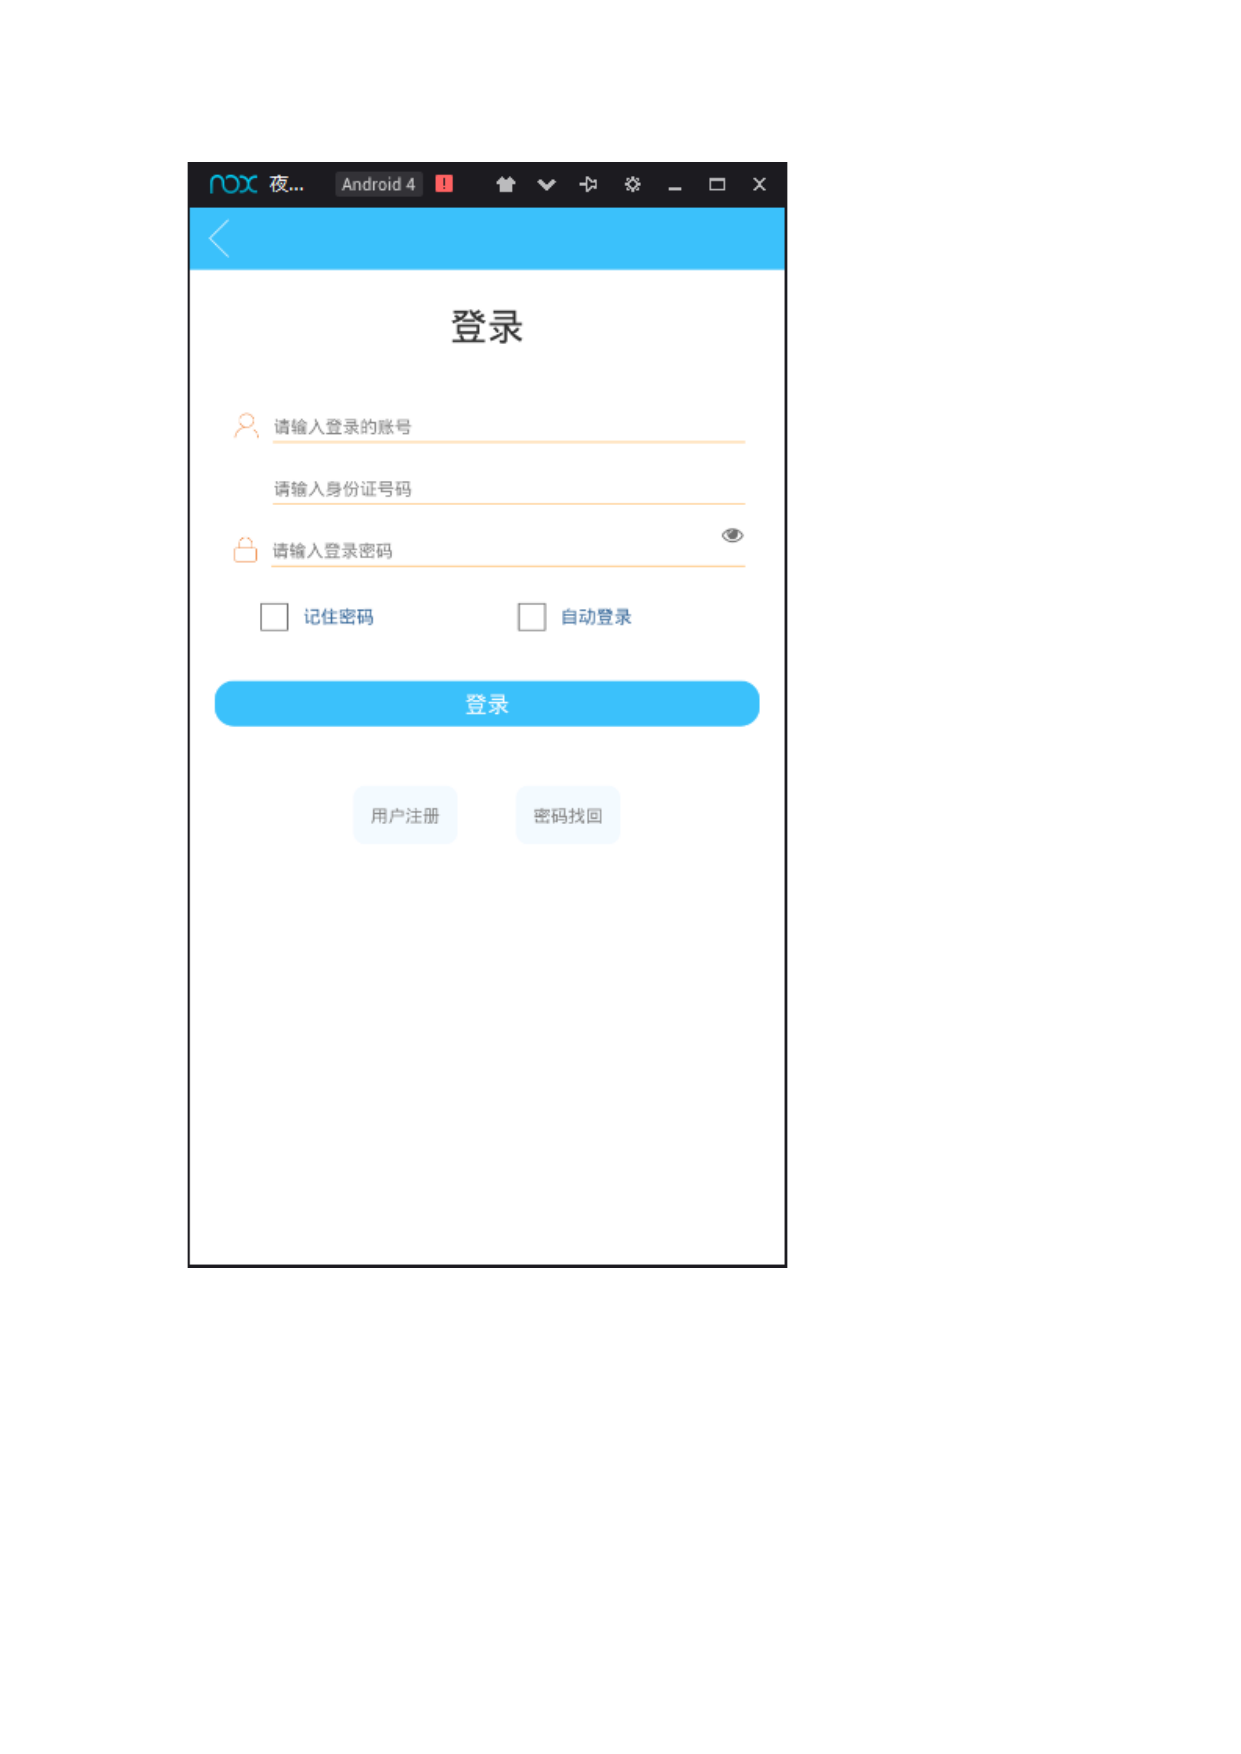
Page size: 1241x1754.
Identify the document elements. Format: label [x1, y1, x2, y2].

picture [187, 162, 788, 1268]
